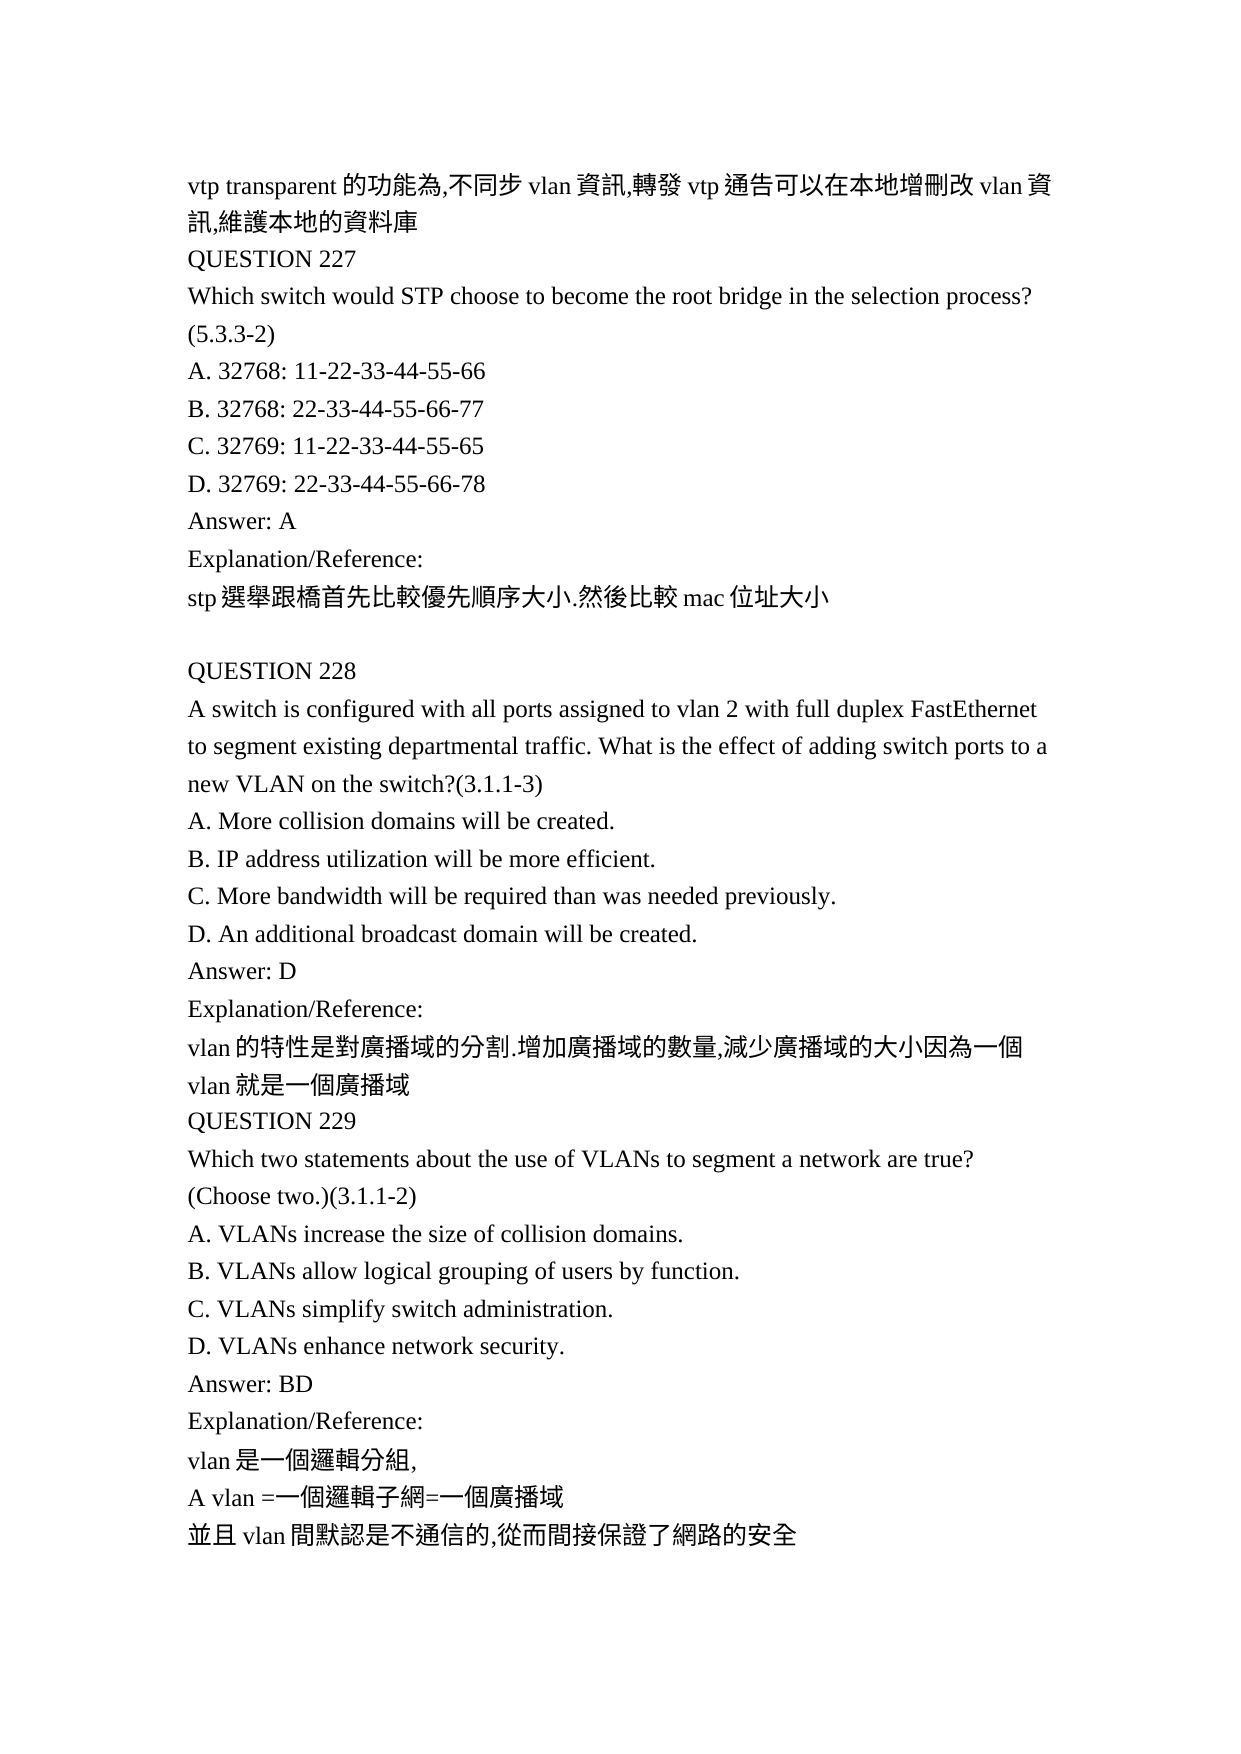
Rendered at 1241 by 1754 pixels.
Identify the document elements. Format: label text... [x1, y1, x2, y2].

text QUESTION 228 [187, 652, 1053, 689]
text Which two statements about the use of VLANs to segment a network are true? (Choose two.)(3.1.1-2) [187, 1139, 1053, 1214]
text vtp transparent的功能為,不同步vlan資訊,轉發vtp通告可以在本地增刪改vlan資訊,維護本地的資料庫 [187, 164, 1053, 239]
text 並且vlan間默認是不通信的,從而間接保證了網路的安全 [187, 1514, 1053, 1552]
text D. VLANs enhance network security. [187, 1327, 1053, 1364]
text vlan是一個邏輯分組, [187, 1439, 1053, 1477]
text B. VLANs allow logical grouping of users by function. [187, 1252, 1053, 1289]
text D. 32769: 22-33-44-55-66-78 [187, 464, 1053, 502]
text Explanation/Reference: [187, 989, 1053, 1027]
text Answer: A [187, 502, 1053, 539]
text Explanation/Reference: [187, 539, 1053, 577]
text A. VLANs increase the size of collision domains. [187, 1214, 1053, 1252]
text C. VLANs simplify switch administration. [187, 1289, 1053, 1327]
text A. 32768: 11-22-33-44-55-66 [187, 352, 1053, 389]
text Explanation/Reference: [187, 1402, 1053, 1439]
text B. IP address utilization will be more efficient. [187, 839, 1053, 877]
text QUESTION 227 [187, 239, 1053, 277]
text Which switch would STP choose to become the root bridge in the selection process?(5.3.3-2) [187, 277, 1053, 352]
text vlan的特性是對廣播域的分割.增加廣播域的數量,減少廣播域的大小因為一個vlan就是一個廣播域 [187, 1027, 1053, 1102]
text B. 32768: 22-33-44-55-66-77 [187, 389, 1053, 427]
text A switch is configured with all ports assigned to vlan 2 with full duplex FastEthernet to segment existing departmental traffic. What is the effect of adding switch ports to a new VLAN on the switch?(3.1.1-3) [187, 689, 1053, 802]
text stp選舉跟橋首先比較優先順序大小.然後比較mac位址大小 [187, 577, 1053, 614]
text A. More collision domains will be created. [187, 802, 1053, 839]
text C. More bandwidth will be required than was needed previously. [187, 877, 1053, 914]
text D. An additional broadcast domain will be created. [187, 914, 1053, 952]
text C. 32769: 11-22-33-44-55-65 [187, 427, 1053, 464]
text Answer: D [187, 952, 1053, 989]
text A vlan =一個邏輯子網=一個廣播域 [187, 1477, 1053, 1514]
text QUESTION 229 [187, 1102, 1053, 1139]
text Answer: BD [187, 1364, 1053, 1402]
